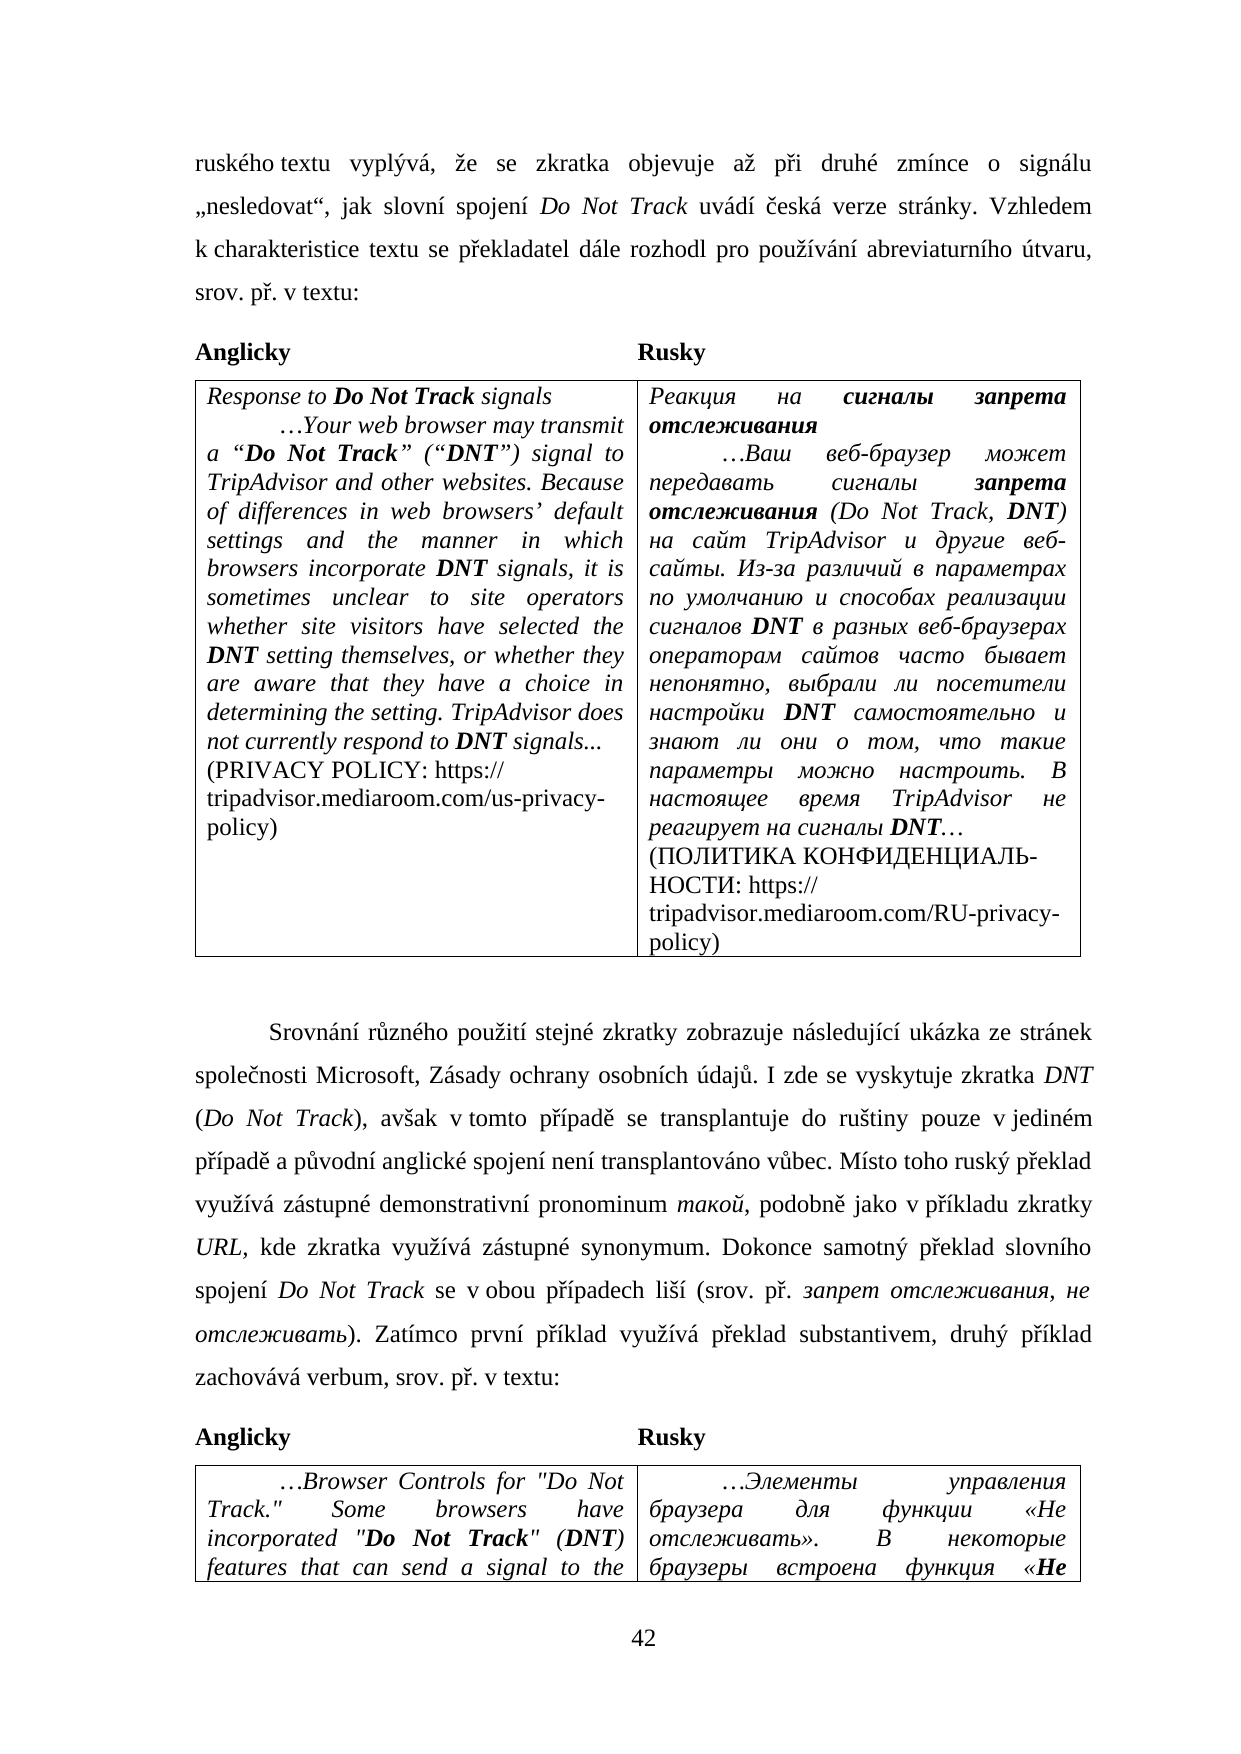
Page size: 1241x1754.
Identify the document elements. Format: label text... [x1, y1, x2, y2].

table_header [638, 1466, 1080, 1581]
text Anglicky Rusky [195, 337, 1092, 366]
text Anglicky Rusky [195, 1422, 1092, 1450]
table_header Response to Do Not Track signals …Your web browser may transmit a “Do Not Track” (“DNT”) signal to TripAdvisor and other websites. Because of differences in web browsers’ default settings and the manner in which browsers incorporate DNT signals, it is sometimes unclear to site operators whether site visitors have selected the DNT setting themselves, or whether they are aware that they have a choice in determining the setting. TripAdvisor does not currently respond to DNT signals... (PRIVACY POLICY: https://tripadvisor.mediaroom.com/us-privacy-policy) [196, 381, 637, 956]
text Srovnání různého použití stejné zkratky zobrazuje následující ukázka ze stránek společnosti Microsoft, Zásady ochrany osobních údajů. I zde se vyskytuje zkratka DNT (Do Not Track), avšak v tomto případě se transplantuje do ruštiny pouze v jediném případě a původní anglické spojení není transplantováno vůbec. Místo toho ruský překlad využívá zástupné demonstrativní pronominum такой, podobně jako v příkladu zkratky URL, kde zkratka využívá zástupné synonymum. Dokonce samotný překlad slovního spojení Do Not Track se v obou případech liší (srov. př. запрет отслеживания, не отслеживать). Zatímco první příklad využívá překlad substantivem, druhý příklad zachovává verbum, srov. př. v textu: [195, 1017, 1092, 1391]
table_header Реакция на сигналы запрета отслеживания …Ваш веб-браузер может передавать сигналы запрета отслеживания (Do Not Track, DNT) на сайт TripAdvisor и другие веб-сайты. Из-за различий в параметрах по умолчанию и способах реализации сигналов DNT в разных веб-браузерах операторам сайтов часто бывает непонятно, выбрали ли посетители настройки DNT самостоятельно и знают ли они о том, что такие параметры можно настроить. В настоящее время TripAdvisor не реагирует на сигналы DNT… (ПОЛИТИКА КОНФИДЕНЦИАЛЬ-НОСТИ: https://tripadvisor.mediaroom.com/RU-privacy-policy) [638, 381, 1080, 956]
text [195, 148, 1092, 306]
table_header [196, 1466, 637, 1581]
